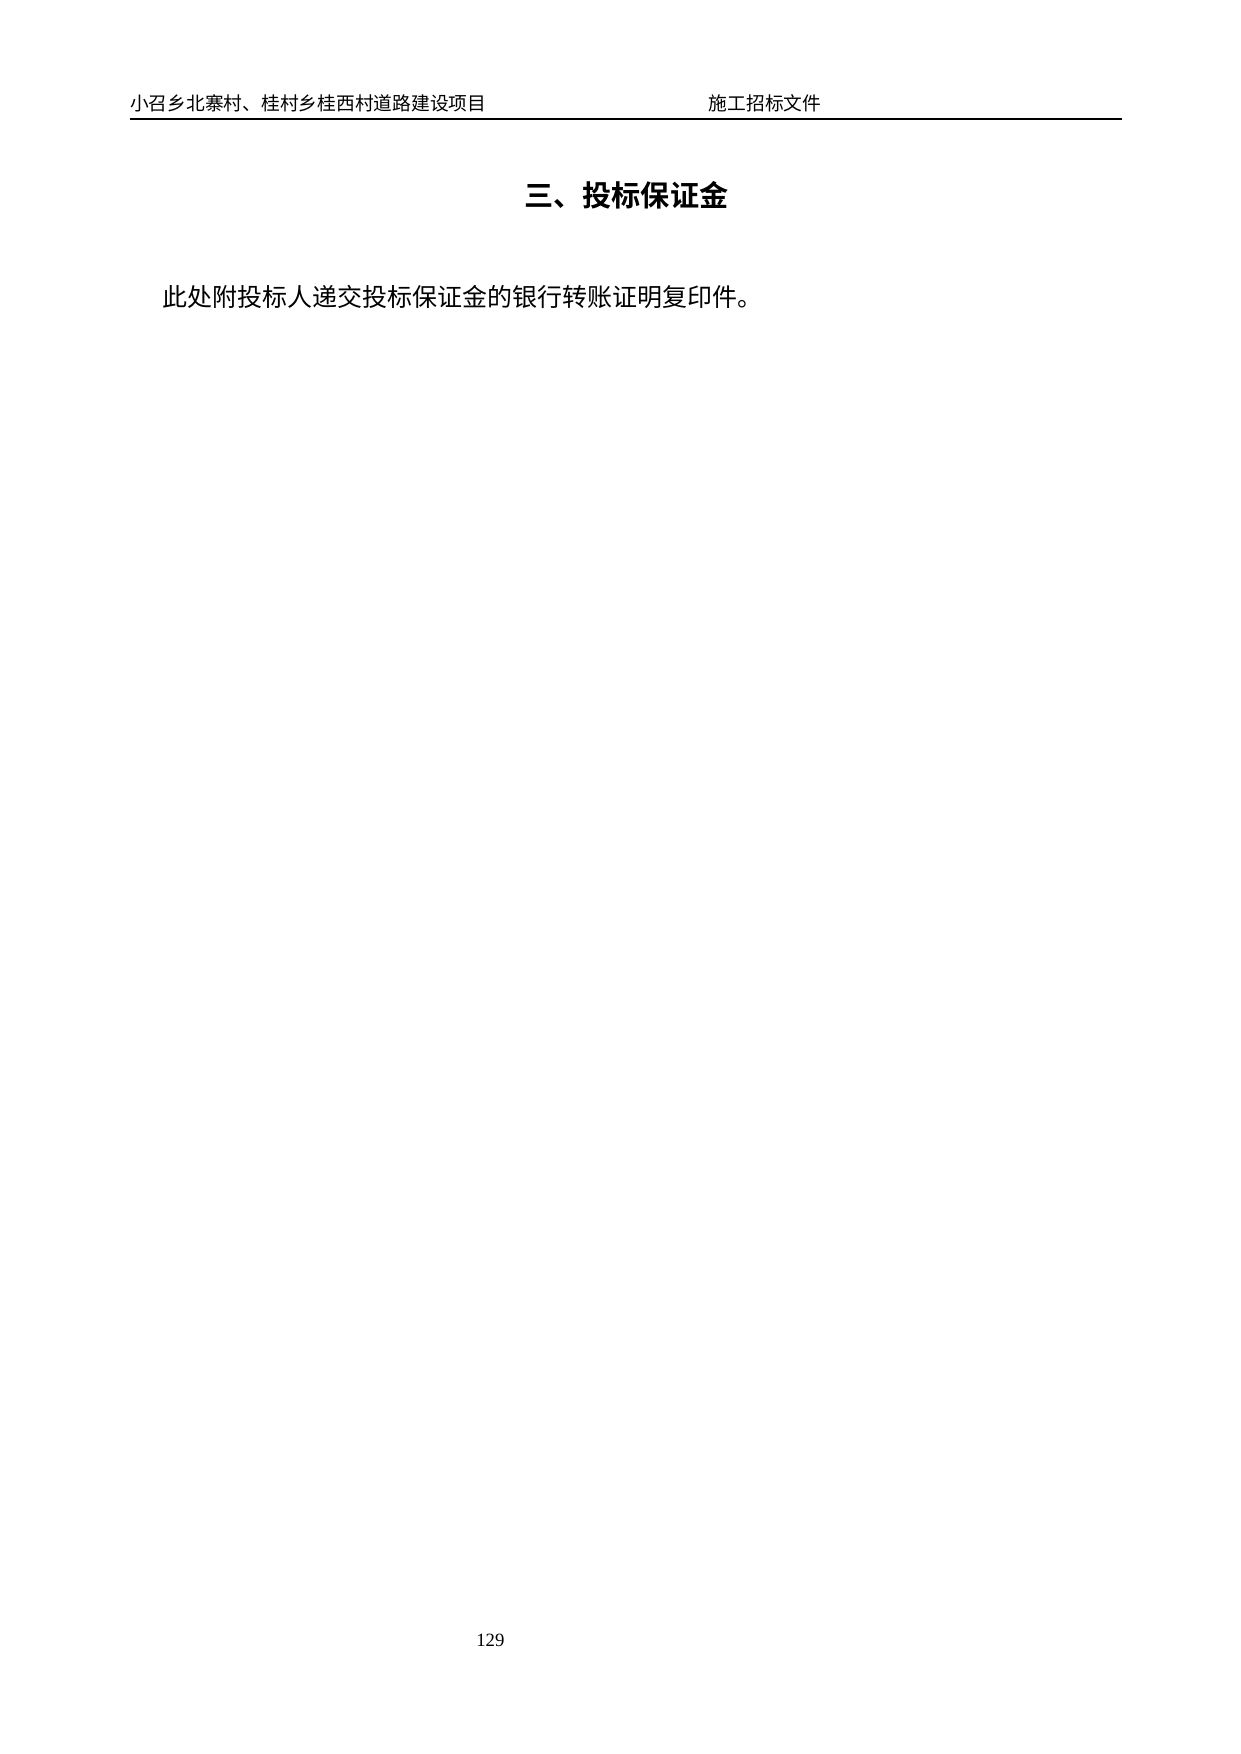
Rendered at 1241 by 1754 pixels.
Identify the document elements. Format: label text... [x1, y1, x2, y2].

text 此处附投标人递交投标保证金的银行转账证明复印件。 [130, 263, 1122, 328]
subtitle 三、投标保证金 [130, 161, 1122, 226]
